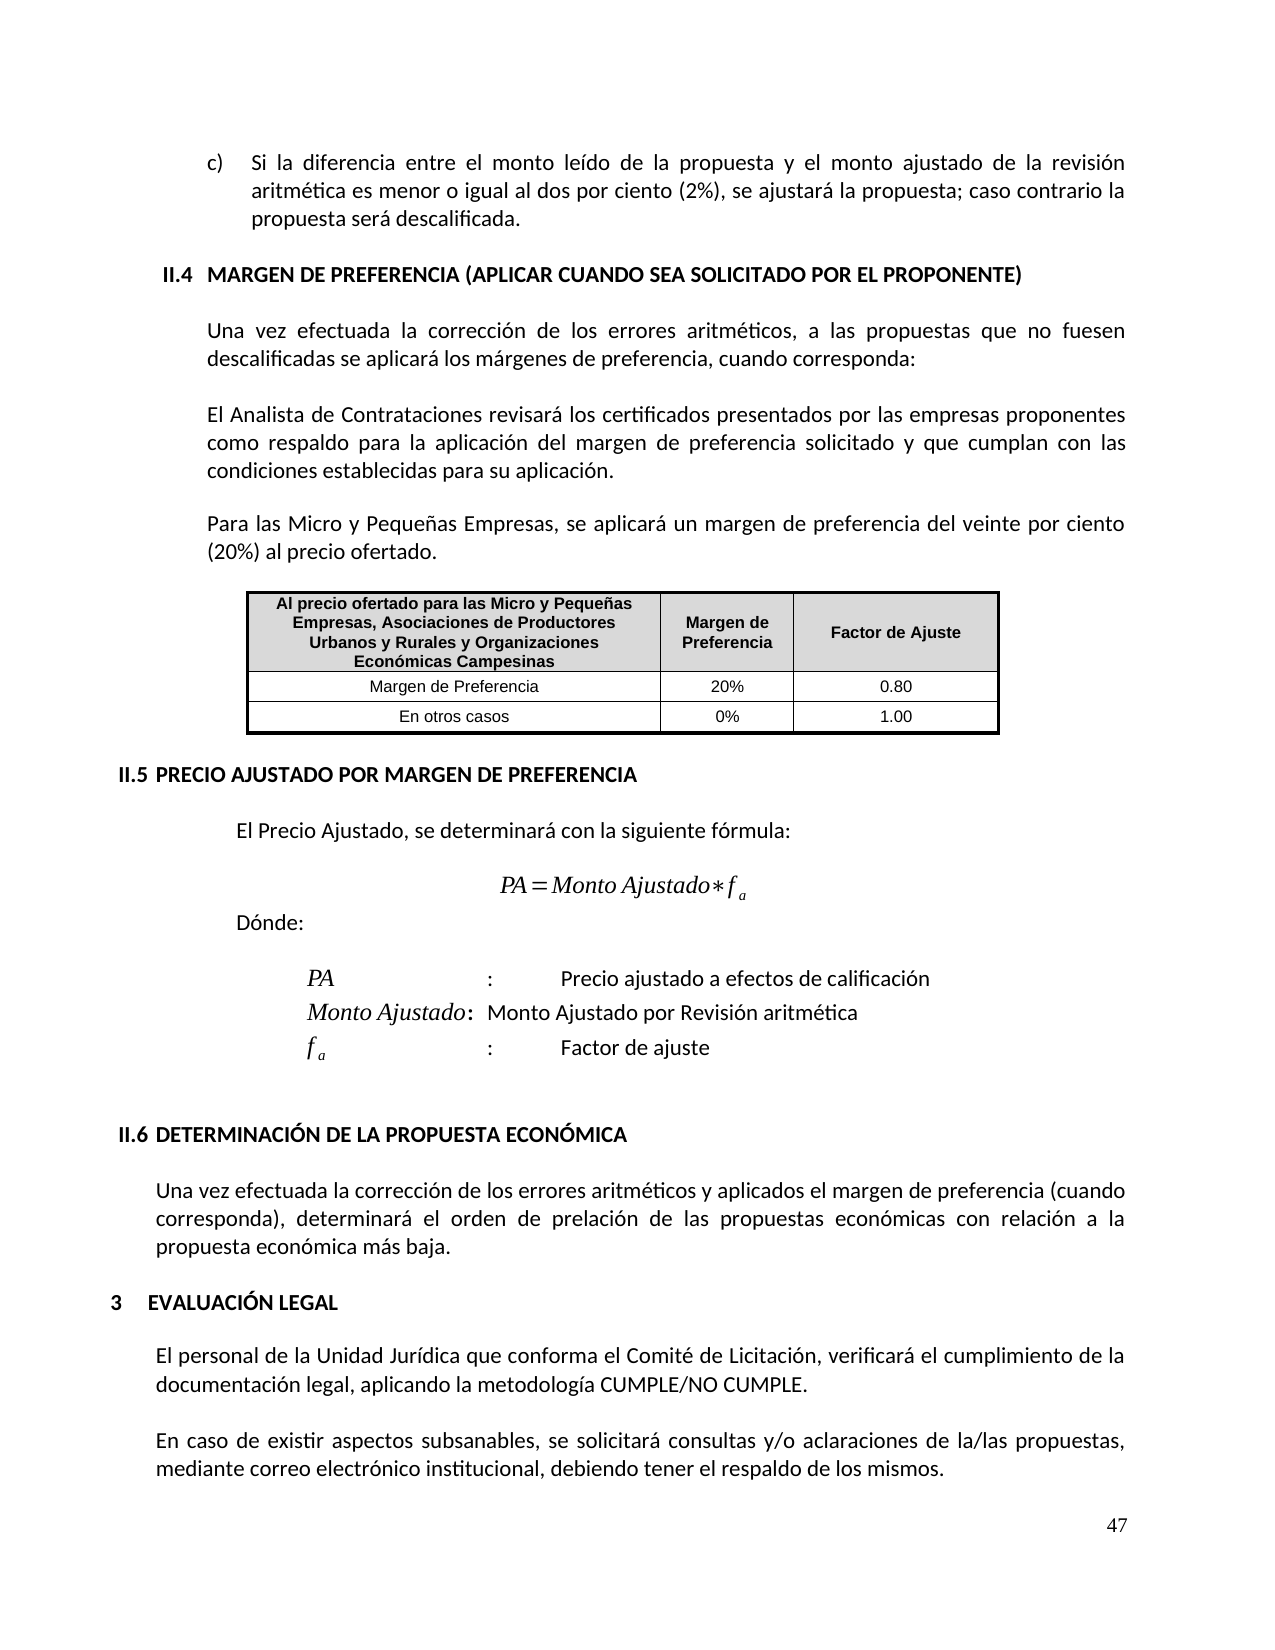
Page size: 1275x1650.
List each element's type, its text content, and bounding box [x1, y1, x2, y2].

text El personal de la Unidad Jurídica que conforma el Comité de Licitación, verificará el cumplimiento de la documentación legal, aplicando la metodología CUMPLE/NO CUMPLE. [156, 1342, 1127, 1398]
list PRECIO AJUSTADO POR MARGEN DE PREFERENCIA [118, 760, 1127, 788]
text El Analista de Contrataciones revisará los certificados presentados por las empresas proponentes como respaldo para la aplicación del margen de preferencia solicitado y que cumplan con las condiciones establecidas para su aplicación. [207, 400, 1127, 484]
table_cell 1.00 [794, 702, 997, 731]
list EVALUACIÓN LEGAL [110, 1288, 1127, 1316]
list MARGEN DE PREFERENCIA (APLICAR CUANDO SEA SOLICITADO POR EL PROPONENTE) [162, 260, 1127, 288]
table_cell Margen de Preferencia [249, 672, 660, 701]
table_cell 20% [661, 672, 793, 701]
text Para las Micro y Pequeñas Empresas, se aplicará un margen de preferencia del veinte por ciento (20%) al precio ofertado. [207, 509, 1127, 566]
text En caso de existir aspectos subsanables, se solicitará consultas y/o aclaraciones de la/las propuestas, mediante correo electrónico institucional, debiendo tener el respaldo de los mismos. [156, 1426, 1127, 1482]
text : Factor de ajuste [306, 1033, 1127, 1064]
list Si la diferencia entre el monto leído de la propuesta y el monto ajustado de la revisión aritmética es menor o igual al dos por ciento (2%), se ajustará la propuesta; caso contrario la propuesta será descalificada. [207, 148, 1127, 232]
text : Precio ajustado a efectos de calificación [225, 964, 1127, 993]
table_cell 0% [661, 702, 793, 731]
table_cell En otros casos [249, 702, 660, 731]
text Una vez efectuada la corrección de los errores aritméticos, a las propuestas que no fuesen descalificadas se aplicará los márgenes de preferencia, cuando corresponda: [207, 316, 1127, 372]
table_header Factor de Ajuste [794, 594, 997, 671]
table_header Margen de Preferencia [661, 594, 793, 671]
text Una vez efectuada la corrección de los errores aritméticos y aplicados el margen de preferencia (cuando corresponda), determinará el orden de prelación de las propuestas económicas con relación a la propuesta económica más baja. [156, 1176, 1127, 1260]
table_header Al precio ofertado para las Micro y Pequeñas Empresas, Asociaciones de Productores Urbanos y Rurales y Organizaciones Económicas Campesinas [249, 594, 660, 671]
table_cell 0.80 [794, 672, 997, 701]
text El Precio Ajustado, se determinará con la siguiente fórmula: [163, 816, 1127, 844]
text Dónde: [163, 908, 1127, 936]
list DETERMINACIÓN DE LA PROPUESTA ECONÓMICA [118, 1120, 1127, 1148]
text : Monto Ajustado por Revisión aritmética [225, 998, 1127, 1027]
